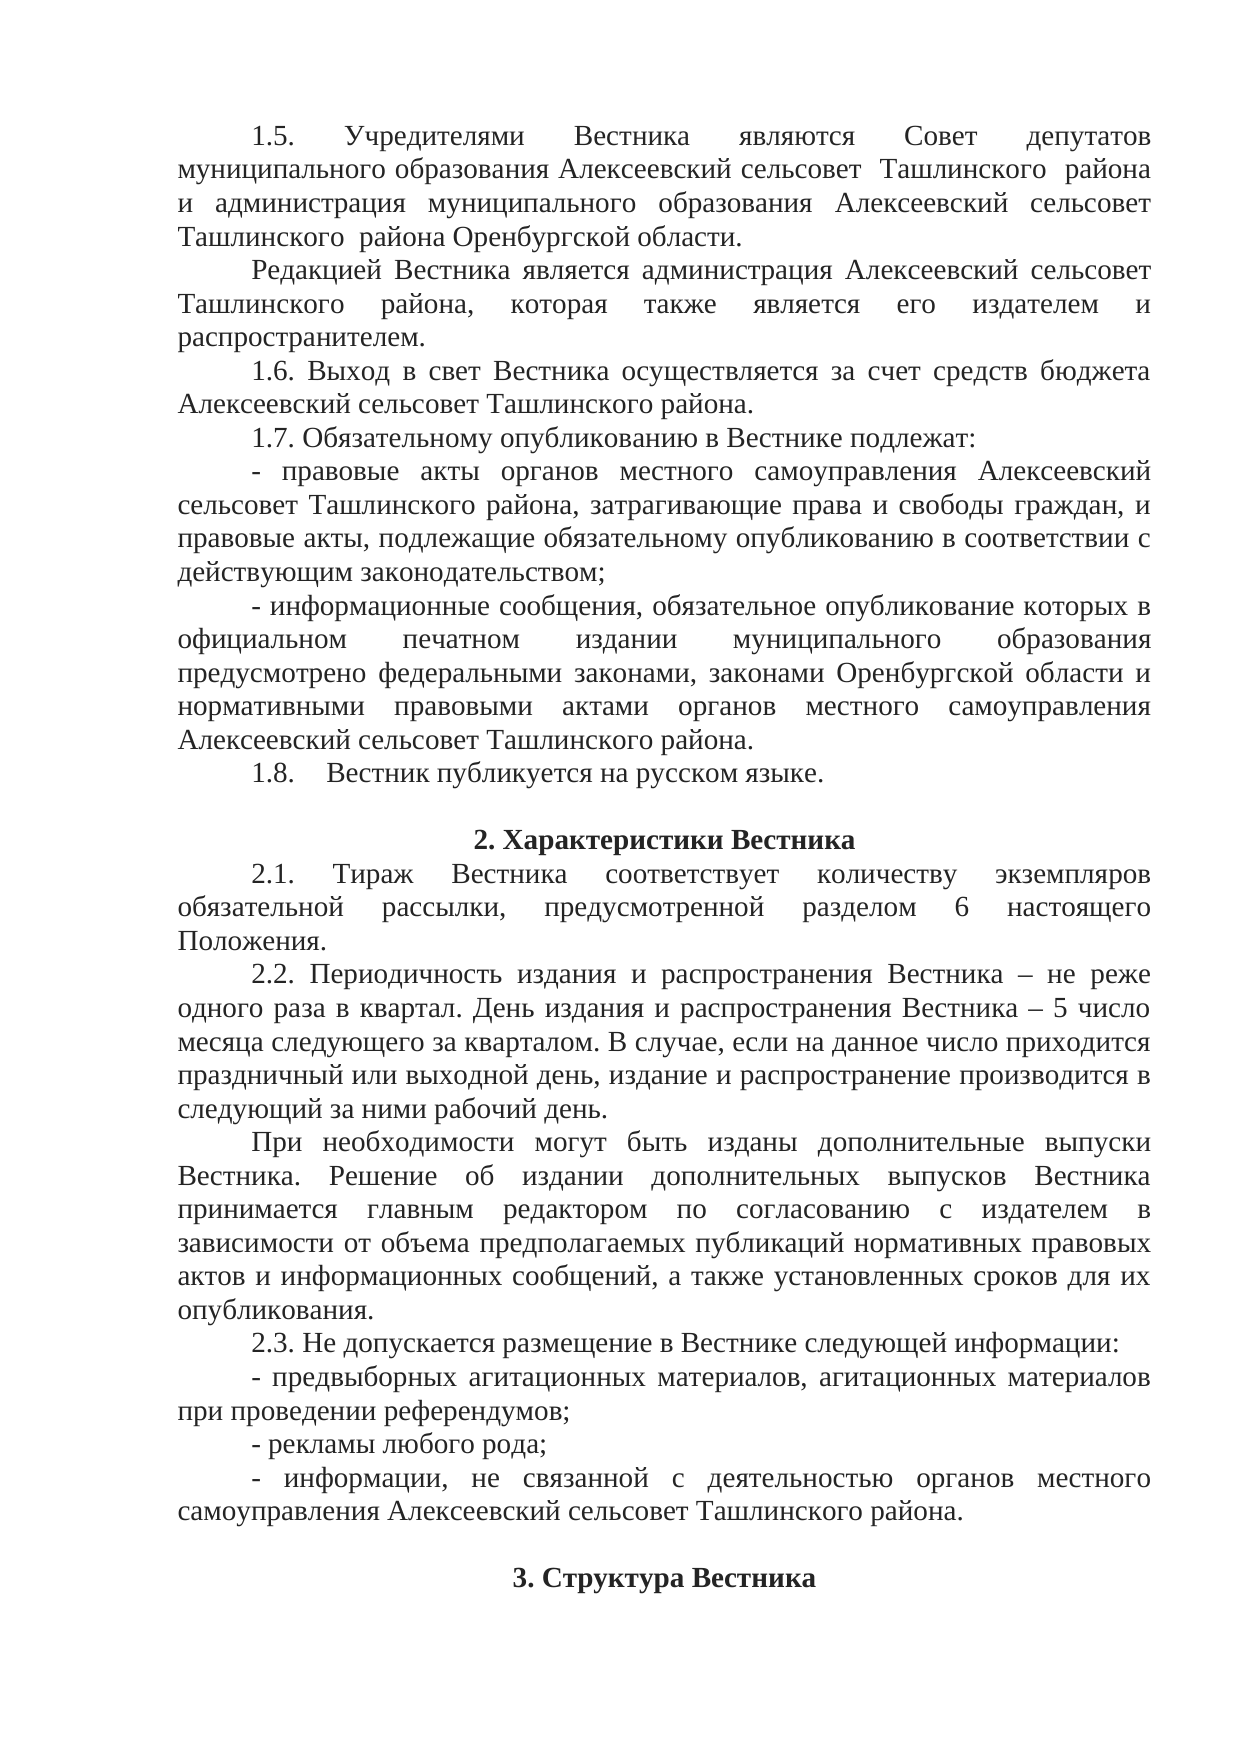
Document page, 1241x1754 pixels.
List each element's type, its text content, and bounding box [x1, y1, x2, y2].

text Редакцией Вестника является администрация Алексеевский сельсовет Ташлинского района, которая также является его издателем и распространителем. [177, 252, 1152, 353]
text - информационные сообщения, обязательное опубликование которых в официальном печатном издании муниципального образования предусмотрено федеральными законами, законами Оренбургской области и нормативными правовыми актами органов местного самоуправления Алексеевский сельсовет Ташлинского района. [177, 588, 1152, 755]
text 2. Характеристики Вестника [177, 822, 1152, 856]
text 2.3. Не допускается размещение в Вестнике следующей информации: [177, 1326, 1152, 1359]
text 1.5. Учредителями Вестника являются Совет депутатов муниципального образования Алексеевский сельсовет Ташлинского района и администрация муниципального образования Алексеевский сельсовет Ташлинского района Оренбургской области. [177, 118, 1152, 252]
text 2.1. Тираж Вестника соответствует количеству экземпляров обязательной рассылки, предусмотренной разделом 6 настоящего Положения. [177, 856, 1152, 957]
text 1.6. Выход в свет Вестника осуществляется за счет средств бюджета Алексеевский сельсовет Ташлинского района. [177, 353, 1152, 420]
text - рекламы любого рода; [177, 1426, 1152, 1460]
text - информации, не связанной с деятельностью органов местного самоуправления Алексеевский сельсовет Ташлинского района. [177, 1460, 1152, 1527]
list Вестник публикуется на русском языке. [251, 755, 1152, 789]
text 1.7. Обязательному опубликованию в Вестнике подлежат: [177, 420, 1152, 453]
text - правовые акты органов местного самоуправления Алексеевский сельсовет Ташлинского района, затрагивающие права и свободы граждан, и правовые акты, подлежащие обязательному опубликованию в соответствии с действующим законодательством; [177, 453, 1152, 588]
text - предвыборных агитационных материалов, агитационных материалов при проведении референдумов; [177, 1359, 1152, 1426]
text При необходимости могут быть изданы дополнительные выпуски Вестника. Решение об издании дополнительных выпусков Вестника принимается главным редактором по согласованию с издателем в зависимости от объема предполагаемых публикаций нормативных правовых актов и информационных сообщений, а также установленных сроков для их опубликования. [177, 1124, 1152, 1326]
text 2.2. Периодичность издания и распространения Вестника – не реже одного раза в квартал. День издания и распространения Вестника – 5 число месяца следующего за кварталом. В случае, если на данное число приходится праздничный или выходной день, издание и распространение производится в следующий за ними рабочий день. [177, 957, 1152, 1124]
text 3. Структура Вестника [177, 1560, 1152, 1594]
